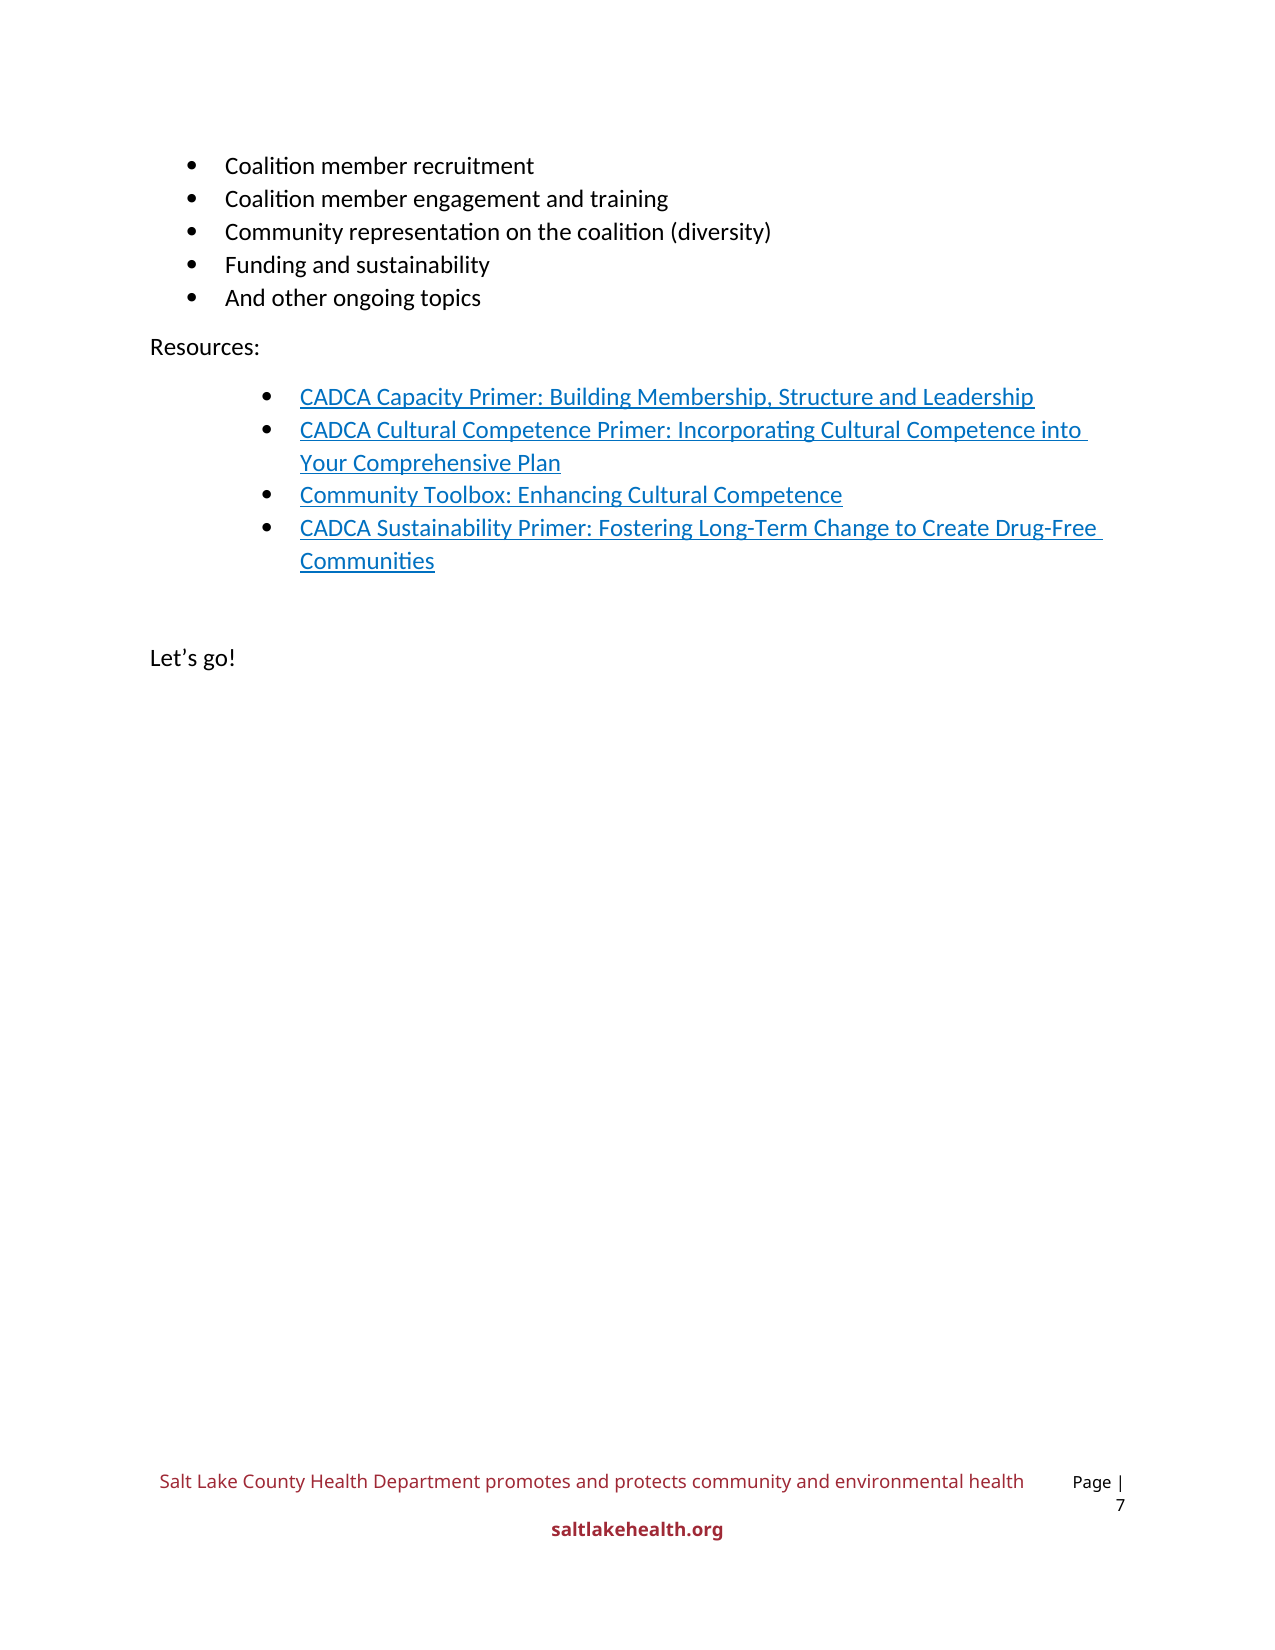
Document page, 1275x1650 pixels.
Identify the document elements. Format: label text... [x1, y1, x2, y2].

list Community representation on the coalition (diversity) [187, 216, 1125, 246]
list Community Toolbox: Enhancing Cultural Competence [262, 479, 1125, 510]
list Coalition member recruitment [187, 150, 1125, 181]
list Coalition member engagement and training [187, 183, 1125, 213]
list CADCA Sustainability Primer: Fostering Long-Term Change to Create Drug-Free Communities [262, 512, 1125, 576]
text Let’s go! [150, 642, 1125, 673]
text Resources: [150, 331, 1125, 362]
list CADCA Cultural Competence Primer: Incorporating Cultural Competence into Your Comprehensive Plan [262, 414, 1125, 477]
list And other ongoing topics [187, 282, 1125, 312]
list Funding and sustainability [187, 249, 1125, 279]
subtitle CADCA Capacity Primer: Building Membership, Structure and Leadership [262, 381, 1125, 411]
